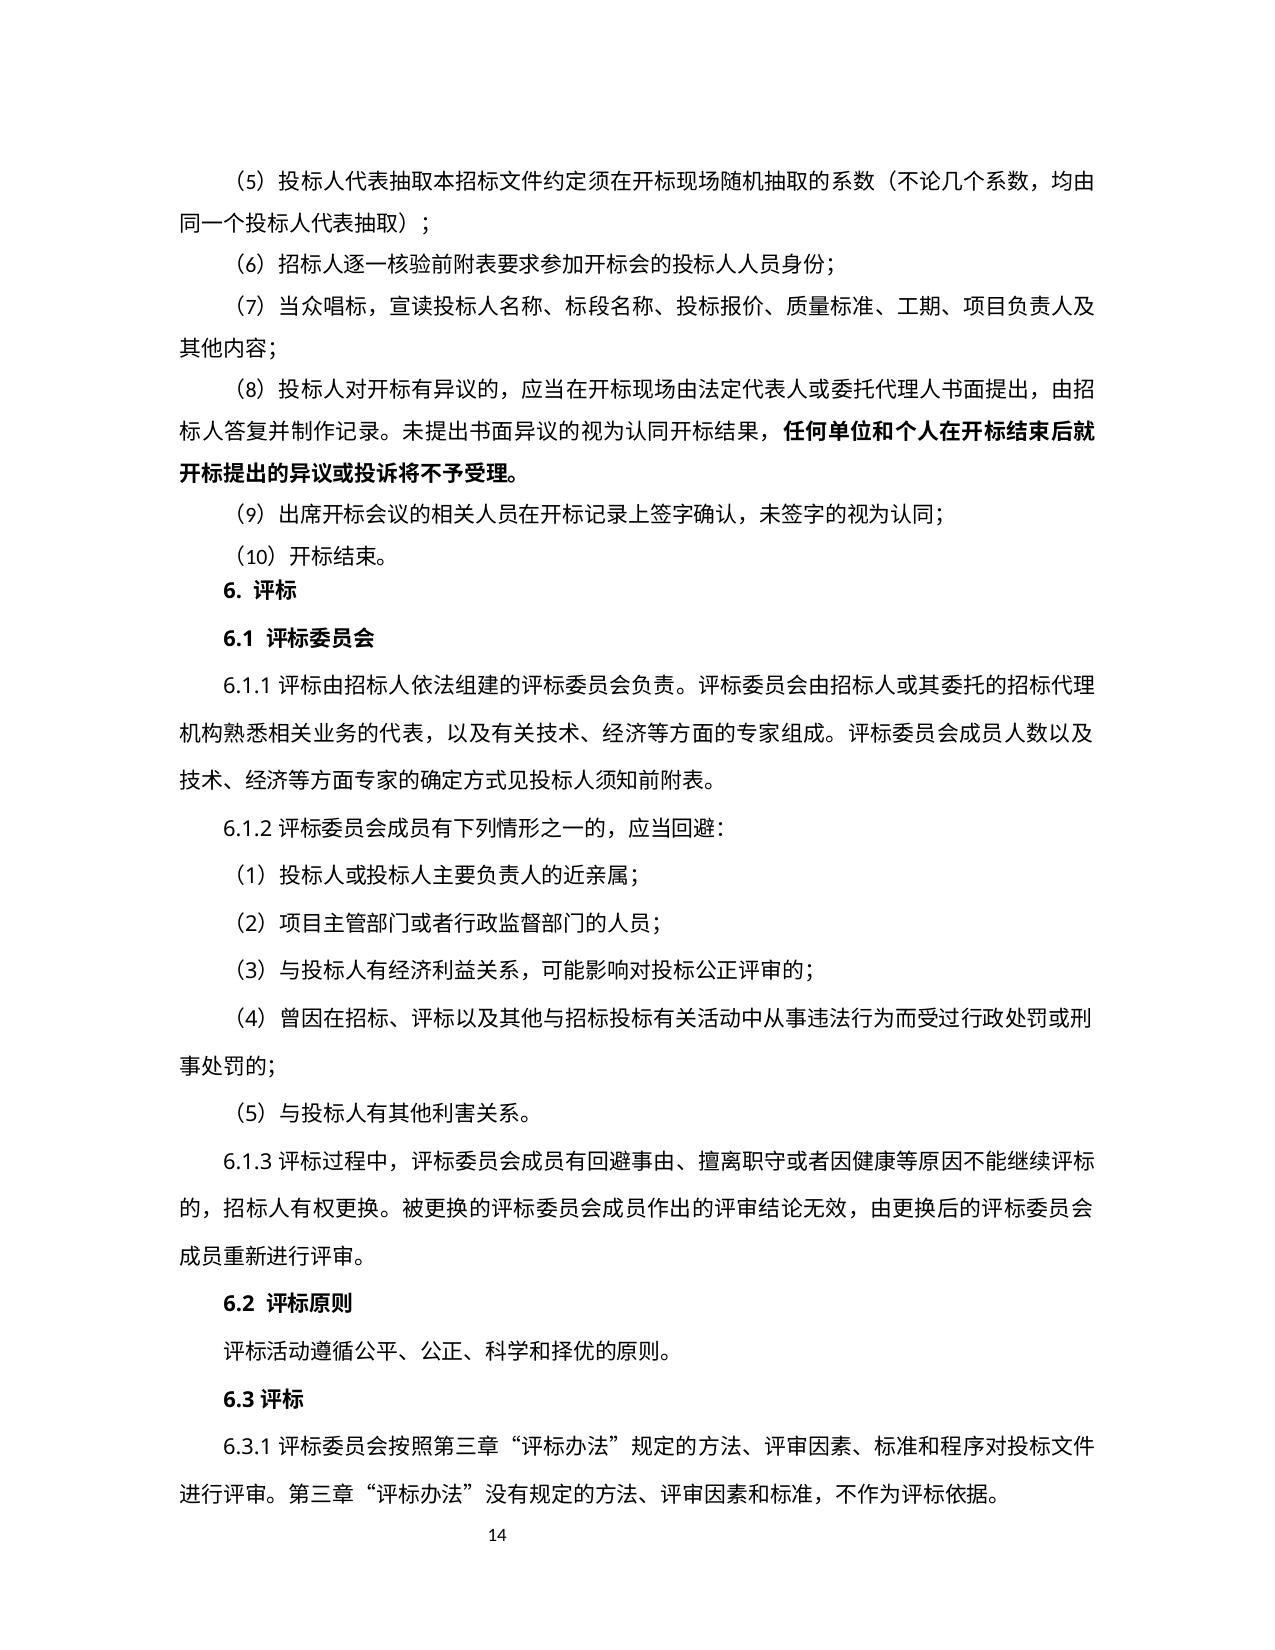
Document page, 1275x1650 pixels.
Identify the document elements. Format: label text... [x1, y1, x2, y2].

text （3）与投标人有经济利益关系，可能影响对投标公正评审的； [179, 953, 1096, 985]
text 评标活动遵循公平、公正、科学和择优的原则。 [179, 1334, 1096, 1366]
text （1）投标人或投标人主要负责人的近亲属； [179, 858, 1096, 890]
text （2）项目主管部门或者行政监督部门的人员； [179, 906, 1096, 938]
text （4）曾因在招标、评标以及其他与招标投标有关活动中从事违法行为而受过行政处罚或刑事处罚的； [179, 1001, 1096, 1080]
text （5）与投标人有其他利害关系。 [179, 1096, 1096, 1128]
text 6.3 评标 [179, 1382, 1096, 1413]
text 6. 评标 [179, 573, 1096, 605]
text （8）投标人对开标有异议的，应当在开标现场由法定代表人或委托代理人书面提出，由招标人答复并制作记录。未提出书面异议的视为认同开标结果，任何单位和个人在开标结束后就开标提出的异议或投诉将不予受理。 [179, 364, 1096, 489]
text 6.1 评标委员会 [179, 621, 1096, 652]
text （6）招标人逐一核验前附表要求参加开标会的投标人人员身份； [179, 239, 1096, 281]
text （10）开标结束。 [179, 531, 1096, 573]
text （9）出席开标会议的相关人员在开标记录上签字确认，未签字的视为认同； [179, 489, 1096, 531]
text 6.1.2 评标委员会成员有下列情形之一的，应当回避： [179, 811, 1096, 842]
text 6.1.1 评标由招标人依法组建的评标委员会负责。评标委员会由招标人或其委托的招标代理机构熟悉相关业务的代表，以及有关技术、经济等方面的专家组成。评标委员会成员人数以及技术、经济等方面专家的确定方式见投标人须知前附表。 [179, 668, 1096, 795]
text 6.1.3 评标过程中，评标委员会成员有回避事由、擅离职守或者因健康等原因不能继续评标的，招标人有权更换。被更换的评标委员会成员作出的评审结论无效，由更换后的评标委员会成员重新进行评审。 [179, 1144, 1096, 1271]
text （5）投标人代表抽取本招标文件约定须在开标现场随机抽取的系数（不论几个系数，均由同一个投标人代表抽取）； [179, 156, 1096, 239]
text 6.2 评标原则 [179, 1286, 1096, 1318]
text （7）当众唱标，宣读投标人名称、标段名称、投标报价、质量标准、工期、项目负责人及其他内容； [179, 281, 1096, 364]
text 6.3.1 评标委员会按照第三章“评标办法”规定的方法、评审因素、标准和程序对投标文件进行评审。第三章“评标办法”没有规定的方法、评审因素和标准，不作为评标依据。 [179, 1429, 1096, 1508]
